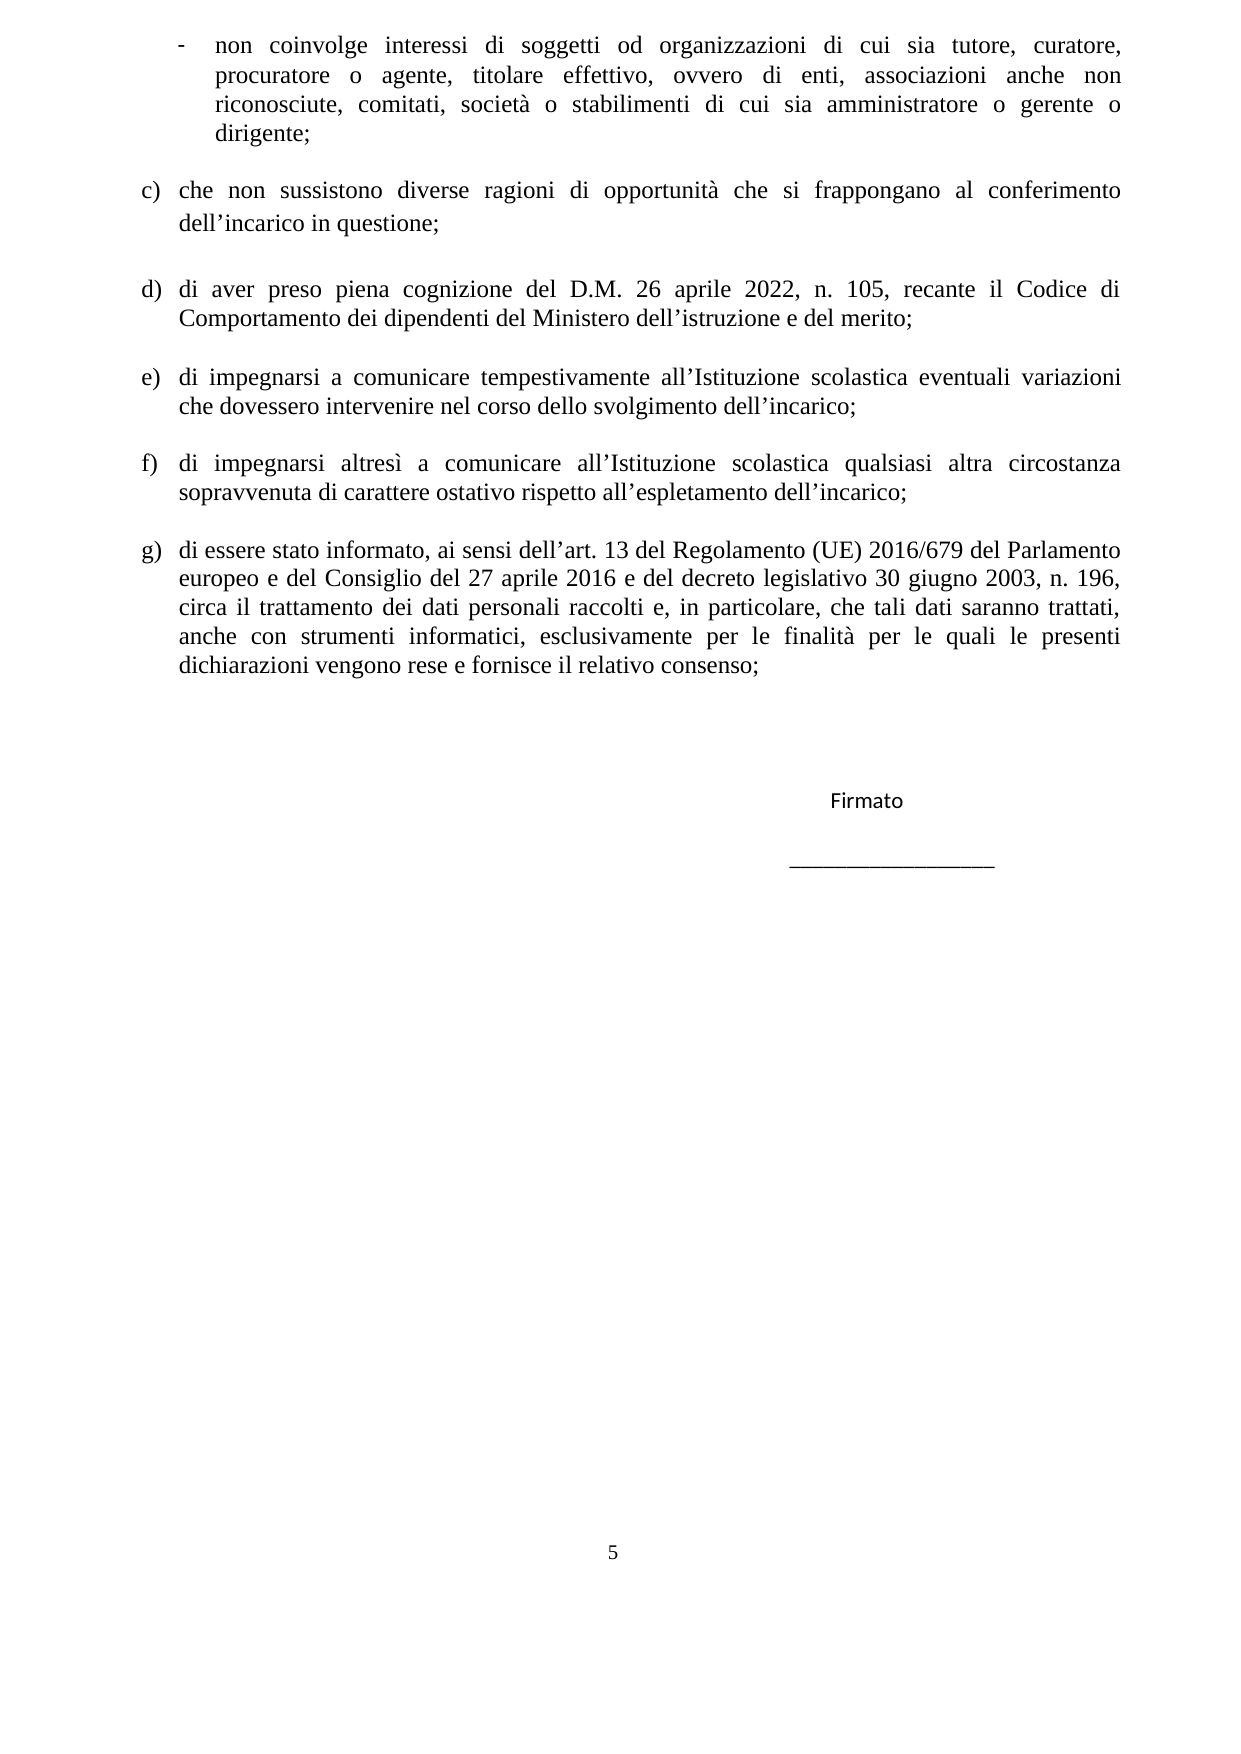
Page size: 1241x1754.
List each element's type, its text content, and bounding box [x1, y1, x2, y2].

list di impegnarsi a comunicare tempestivamente all’Istituzione scolastica eventuali variazioni che dovessero intervenire nel corso dello svolgimento dell’incarico; [141, 362, 1122, 420]
list non coinvolge interessi di soggetti od organizzazioni di cui sia tutore, curatore, procuratore o agente, titolare effettivo, ovvero di enti, associazioni anche non riconosciute, comitati, società o stabilimenti di cui sia amministratore o gerente o dirigente; [177, 29, 1122, 146]
list di essere stato informato, ai sensi dell’art. 13 del Regolamento (UE) 2016/679 del Parlamento europeo e del Consiglio del 27 aprile 2016 e del decreto legislativo 30 giugno 2003, n. 196, circa il trattamento dei dati personali raccolti e, in particolare, che tali dati saranno trattati, anche con strumenti informatici, esclusivamente per le finalità per le quali le presenti dichiarazioni vengono rese e fornisce il relativo consenso; [141, 535, 1122, 678]
list di impegnarsi altresì a comunicare all’Istituzione scolastica qualsiasi altra circostanza sopravvenuta di carattere ostativo rispetto all’espletamento dell’incarico; [141, 448, 1122, 506]
list che non sussistono diverse ragioni di opportunità che si frappongano al conferimento dell’incarico in questione; [141, 175, 1122, 237]
text Firmato [103, 787, 1122, 814]
list di aver preso piena cognizione del D.M. 26 aprile 2022, n. 105, recante il Codice di Comportamento dei dipendenti del Ministero dell’istruzione e del merito; [141, 274, 1122, 332]
text __________________ [103, 843, 1122, 871]
